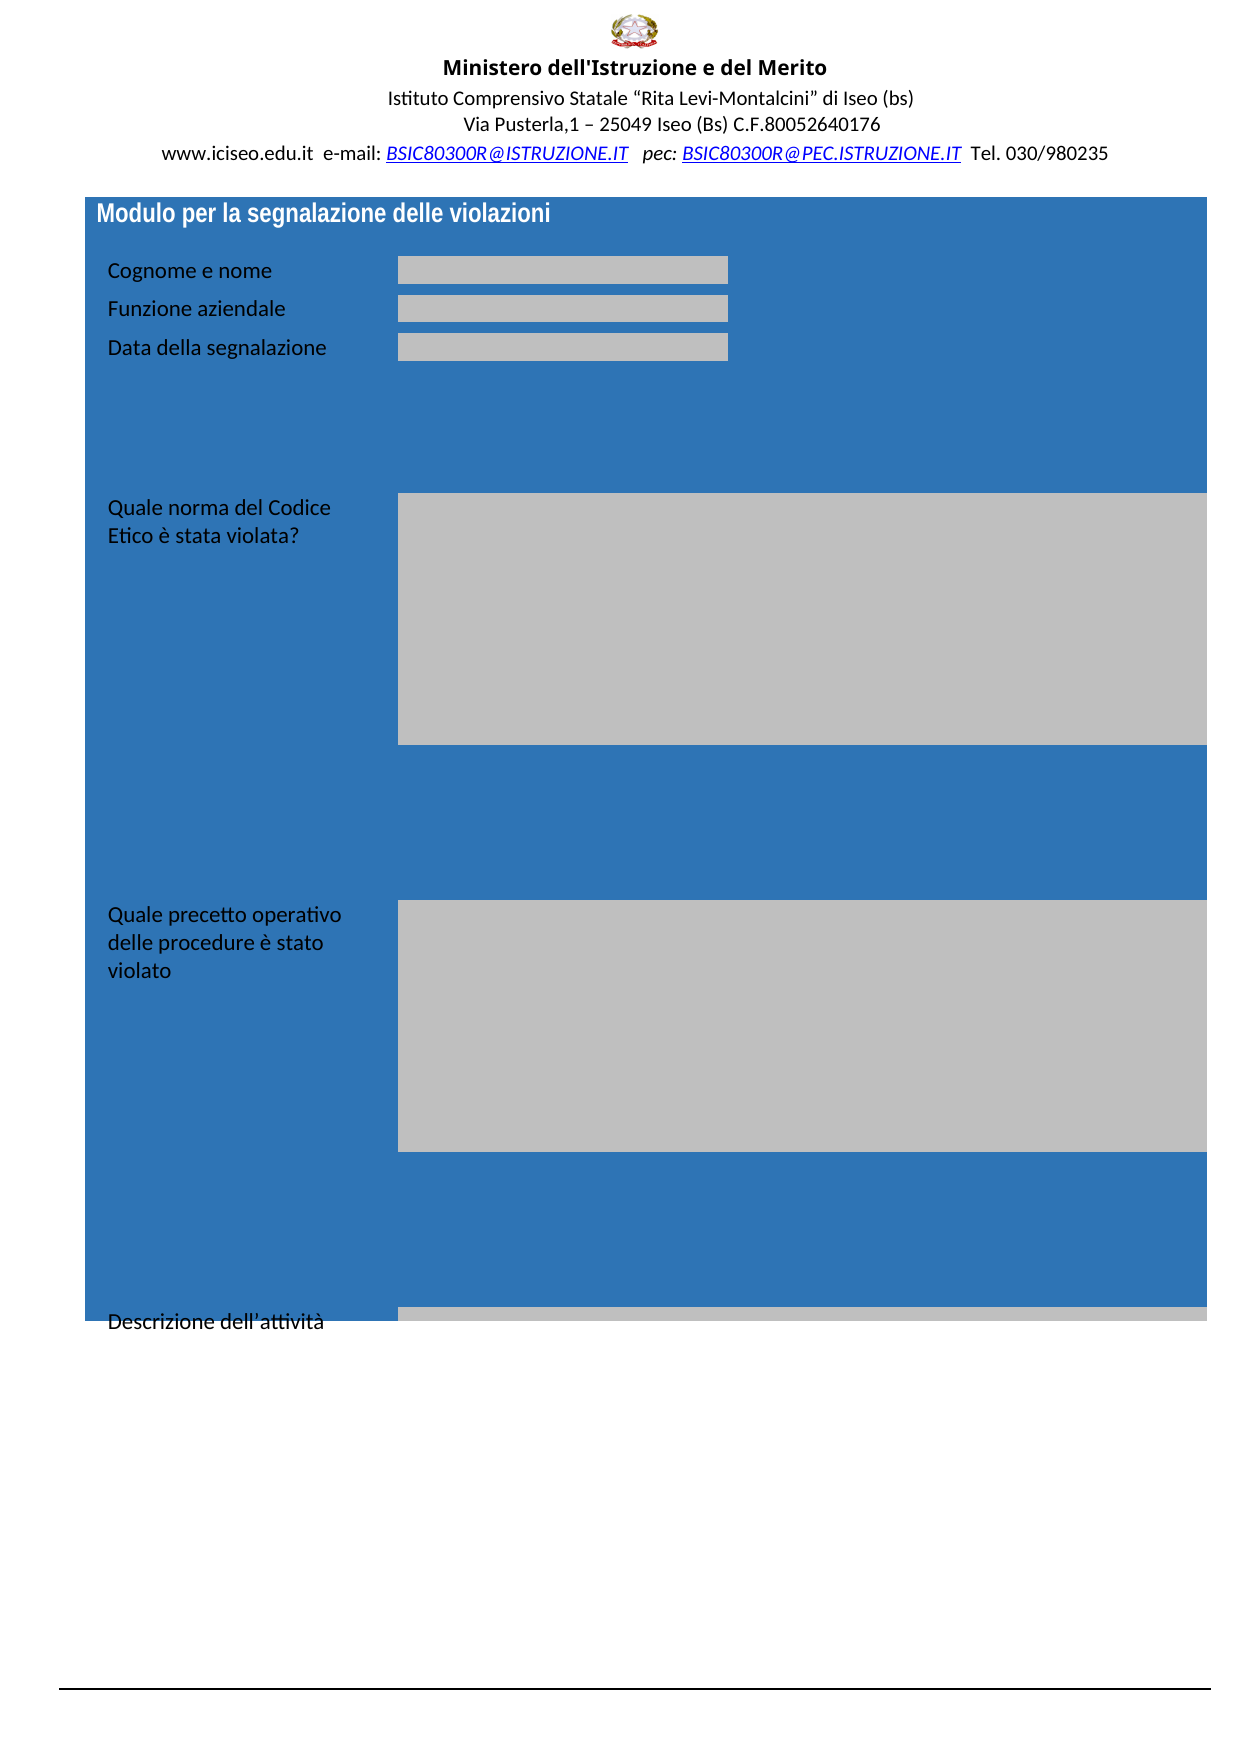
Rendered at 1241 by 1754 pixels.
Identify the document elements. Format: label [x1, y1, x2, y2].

picture [610, 14, 659, 49]
